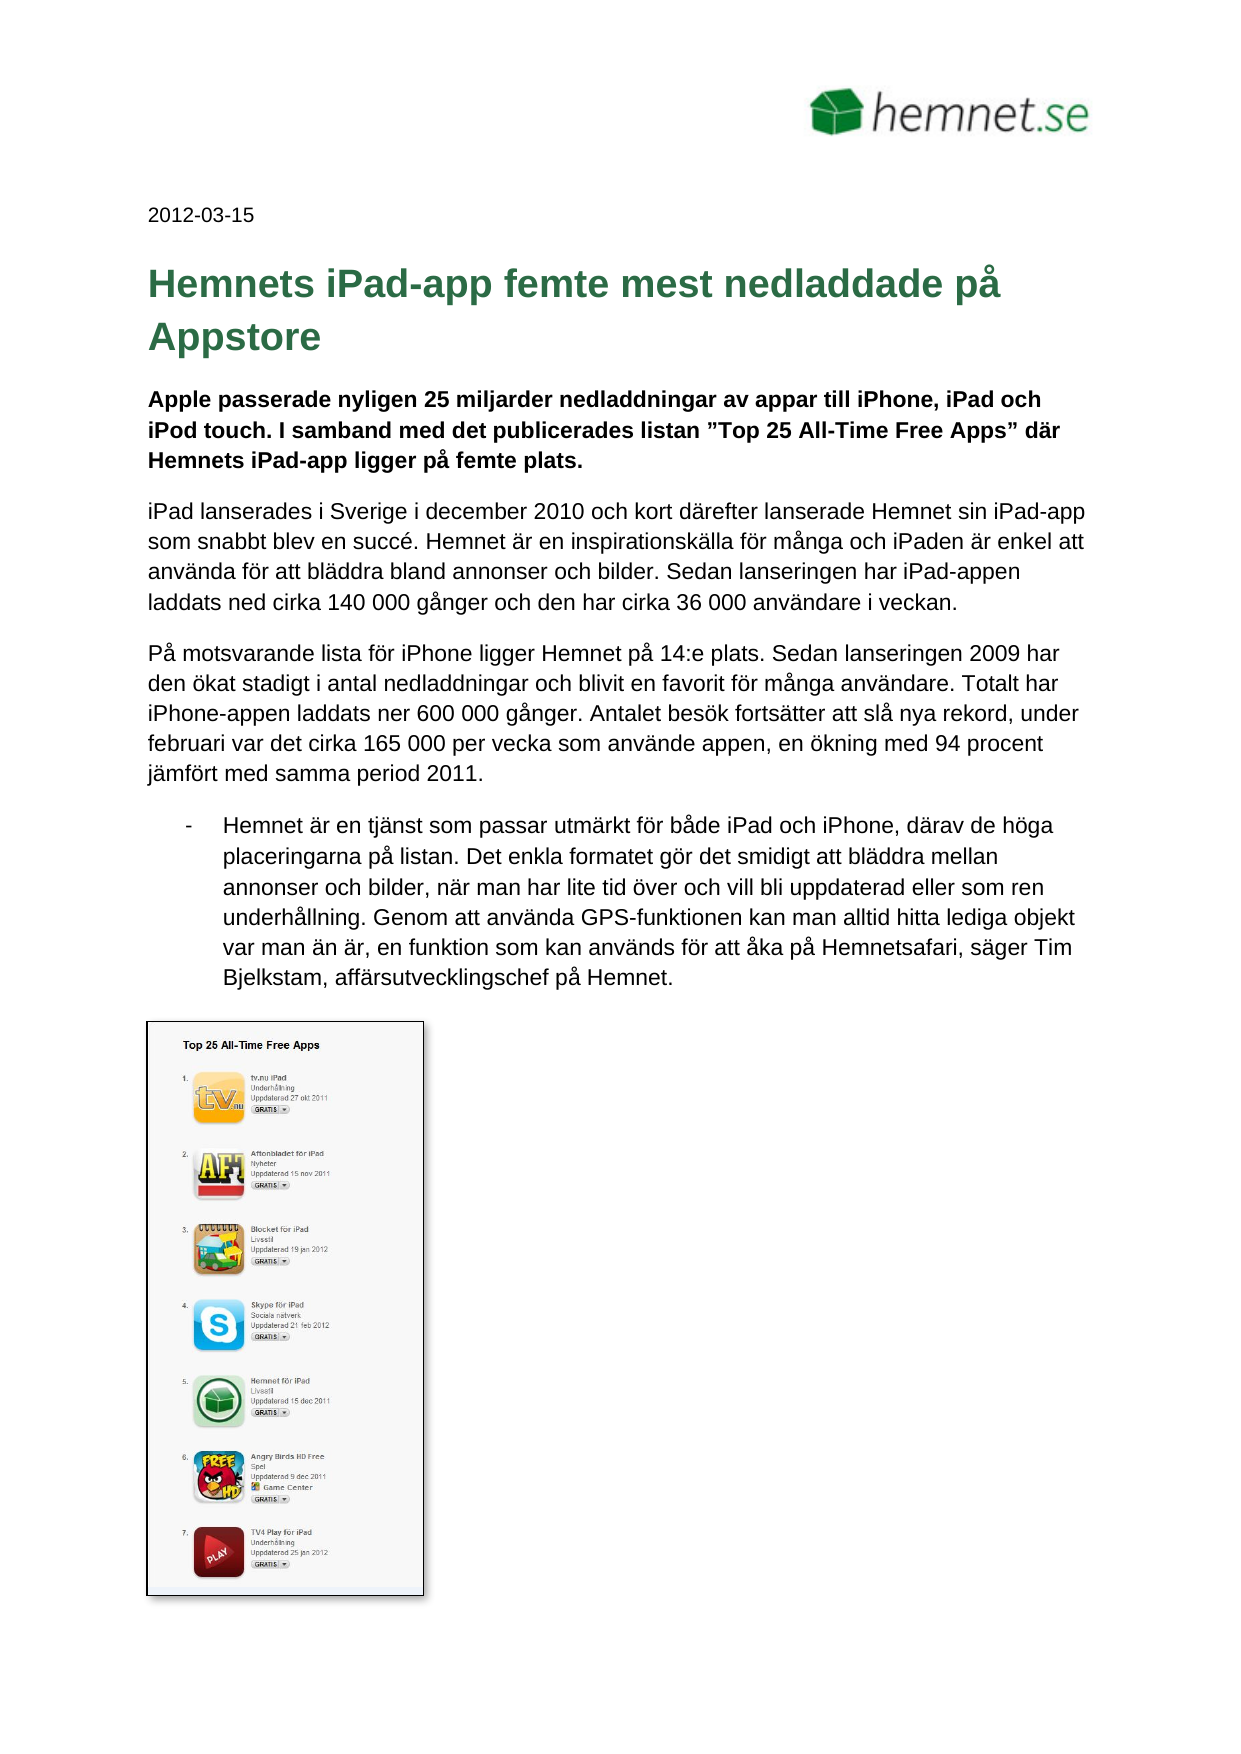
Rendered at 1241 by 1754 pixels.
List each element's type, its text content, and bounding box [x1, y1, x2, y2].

text Apple passerade nyligen 25 miljarder nedladdningar av appar till iPhone, iPad och iPod touch. I samband med det publicerades listan ”Top 25 All-Time Free Apps” där Hemnets iPad-app ligger på femte plats. [148, 386, 1093, 473]
list Hemnet är en tjänst som passar utmärkt för både iPad och iPhone, därav de höga placeringarna på listan. Det enkla formatet gör det smidigt att bläddra mellan annonser och bilder, när man har lite tid över och vill bli uppdaterad eller som ren underhållning. Genom att använda GPS-funktionen kan man alltid hitta lediga objekt var man än är, en funktion som kan används för att åka på Hemnetsafari, säger Tim Bjelkstam, affärsutvecklingschef på Hemnet. [185, 811, 1093, 990]
text 2012-03-15 [148, 203, 1093, 227]
text Hemnets iPad-app femte mest nedladdade på Appstore [148, 261, 1093, 359]
picture [148, 1022, 423, 1595]
text iPad lanserades i Sverige i december 2010 och kort därefter lanserade Hemnet sin iPad-app som snabbt blev en succé. Hemnet är en inspirationskälla för många och iPaden är enkel att använda för att bläddra bland annonser och bilder. Sedan lanseringen har iPad-appen laddats ned cirka 140 000 gånger och den har cirka 36 000 användare i veckan. [148, 498, 1093, 615]
text På motsvarande lista för iPhone ligger Hemnet på 14:e plats. Sedan lanseringen 2009 har den ökat stadigt i antal nedladdningar och blivit en favorit för många användare. Totalt har iPhone-appen laddats ner 600 000 gånger. Antalet besök fortsätter att slå nya rekord, under februari var det cirka 165 000 per vecka som använde appen, en ökning med 94 procent jämfört med samma period 2011. [148, 639, 1093, 787]
picture [792, 73, 1105, 152]
